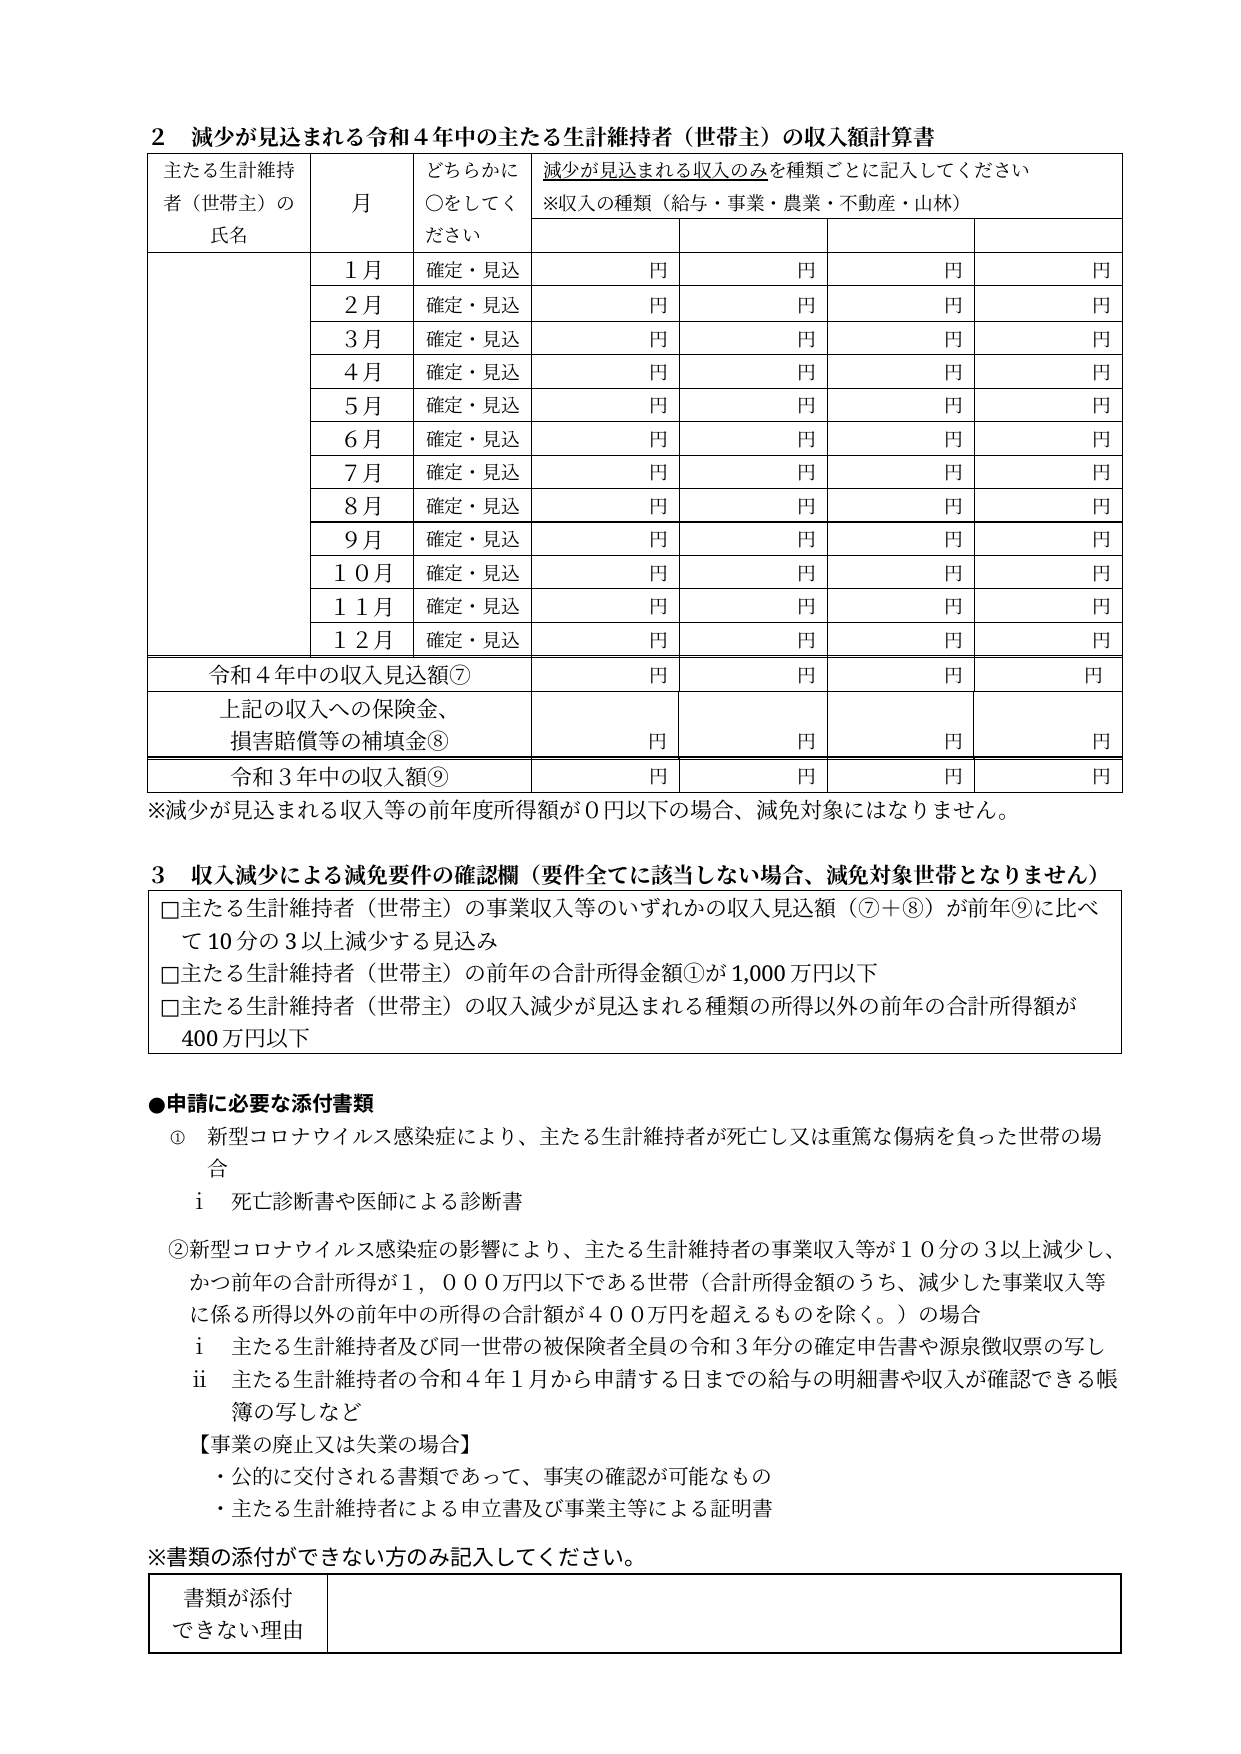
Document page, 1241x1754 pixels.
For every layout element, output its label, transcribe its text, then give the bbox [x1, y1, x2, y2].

table_cell 円 [828, 422, 974, 454]
table_cell 円 [532, 422, 679, 454]
table_cell 円 [680, 456, 827, 488]
table_cell 確定・見込 [414, 355, 531, 388]
table_cell 円 [828, 623, 974, 655]
table_header 月 [311, 154, 413, 252]
table_cell 円 [680, 322, 827, 354]
table_cell 円 [828, 523, 974, 555]
list 新型コロナウイルス感染症により、主たる生計維持者が死亡し又は重篤な傷病を負った世帯の場合 [169, 1119, 1122, 1184]
table_cell ５月 [311, 389, 413, 421]
table_cell 円 [680, 589, 827, 622]
text ⅰ 主たる生計維持者及び同一世帯の被保険者全員の令和３年分の確定申告書や源泉徴収票の写し [148, 1329, 1122, 1362]
table_cell ８月 [311, 489, 413, 521]
table_cell 円 [532, 389, 679, 421]
table_cell 円 [532, 456, 679, 488]
table_cell 円 [680, 286, 827, 321]
table_cell 円 [828, 456, 974, 488]
table_cell ７月 [311, 456, 413, 488]
table_cell [148, 253, 310, 655]
text ・主たる生計維持者による申立書及び事業主等による証明書 [148, 1492, 1122, 1524]
table_header どちらかに〇をしてください [414, 154, 531, 252]
text ②新型コロナウイルス感染症の影響により、主たる生計維持者の事業収入等が１０分の３以上減少し、かつ前年の合計所得が１，０００万円以下である世帯（合計所得金額のうち、減少した事業収入等に係る所得以外の前年中の所得の合計額が４００万円を超えるものを除く。）の場合 [148, 1232, 1122, 1329]
table_cell 円 [680, 422, 827, 454]
table_cell 確定・見込 [414, 422, 531, 454]
table_header 書類が添付 できない理由 [150, 1575, 327, 1652]
table_cell 円 [679, 692, 827, 756]
table_cell 円 [680, 760, 827, 792]
table_cell 円 [828, 489, 974, 521]
table_cell 令和４年中の収入見込額⑦ [148, 658, 531, 691]
table_cell 円 [680, 523, 827, 555]
table_cell 円 [828, 589, 974, 622]
table_cell 円 [975, 286, 1122, 321]
table_cell 円 [532, 556, 679, 588]
table_cell 確定・見込 [414, 523, 531, 555]
table_cell 円 [974, 692, 1122, 756]
table_cell １月 [311, 253, 413, 285]
table_cell 円 [975, 422, 1122, 454]
table_cell 確定・見込 [414, 286, 531, 321]
table_cell [532, 219, 679, 252]
table_cell 円 [975, 589, 1122, 622]
table_cell 円 [828, 253, 974, 285]
table_cell 円 [828, 389, 974, 421]
table_cell 確定・見込 [414, 253, 531, 285]
table_cell 円 [828, 658, 974, 691]
table_cell 確定・見込 [414, 389, 531, 421]
table_cell 円 [828, 322, 974, 354]
table_cell 円 [680, 556, 827, 588]
table_cell 円 [828, 286, 974, 321]
table_cell [828, 219, 974, 252]
table_cell 円 [532, 589, 679, 622]
table_cell 確定・見込 [414, 489, 531, 521]
table_cell 円 [975, 760, 1122, 792]
text ・公的に交付される書類であって、事実の確認が可能なもの [148, 1459, 1122, 1492]
table_cell 令和３年中の収入額⑨ [148, 760, 531, 792]
table_cell 円 [975, 253, 1122, 285]
table_cell 円 [975, 523, 1122, 555]
text ※減少が見込まれる収入等の前年度所得額が０円以下の場合、減免対象にはなりません。 [148, 793, 1122, 825]
table_cell 円 [532, 253, 679, 285]
table_header □主たる生計維持者（世帯主）の事業収入等のいずれかの収入見込額（⑦＋⑧）が前年⑨に比べて10分の3以上減少する見込み □主たる生計維持者（世帯主）の前年の合計所得金額①が1,000万円以下 □主たる生計維持者（世帯主）の収入減少が見込まれる種類の所得以外の前年の合計所得額が400万円以下 [149, 891, 1121, 1053]
table_cell 円 [975, 556, 1122, 588]
table_cell 確定・見込 [414, 556, 531, 588]
table_cell 円 [532, 623, 679, 655]
table_cell 円 [828, 556, 974, 588]
table_cell 円 [532, 692, 678, 756]
table_cell ６月 [311, 422, 413, 454]
table_header 減少が見込まれる収入のみを種類ごとに記入してください ※収入の種類（給与・事業・農業・不動産・山林） [532, 154, 1122, 218]
table_cell [680, 219, 827, 252]
table_cell 円 [532, 286, 679, 321]
table_cell １１月 [311, 589, 413, 622]
table_cell １２月 [311, 623, 413, 655]
table_cell 確定・見込 [414, 456, 531, 488]
table_cell 円 [532, 489, 679, 521]
table_cell 円 [680, 355, 827, 388]
table_cell 円 [975, 389, 1122, 421]
table_cell ９月 [311, 523, 413, 555]
table_cell 円 [680, 489, 827, 521]
table_cell 上記の収入への保険金、 損害賠償等の補填金⑧ [148, 692, 531, 756]
text ●申請に必要な添付書類 [148, 1087, 1122, 1119]
table_cell ４月 [311, 355, 413, 388]
table_cell 円 [828, 355, 974, 388]
table_cell 円 [680, 658, 827, 691]
table_cell １０月 [311, 556, 413, 588]
text ⅰ 死亡診断書や医師による診断書 [148, 1184, 1122, 1216]
table_cell 円 [532, 658, 679, 691]
table_cell ２月 [311, 286, 413, 321]
text 【事業の廃止又は失業の場合】 [148, 1427, 1122, 1459]
table_cell 円 [975, 489, 1122, 521]
table_cell 円 [975, 322, 1122, 354]
table_cell 円 [532, 523, 679, 555]
text ３ 収入減少による減免要件の確認欄（要件全てに該当しない場合、減免対象世帯となりません） [148, 858, 1122, 890]
table_cell 円 [975, 355, 1122, 388]
text ２ 減少が見込まれる令和４年中の主たる生計維持者（世帯主）の収入額計算書 [148, 120, 1122, 152]
table_cell 円 [680, 623, 827, 655]
table_cell 円 [532, 760, 679, 792]
table_cell 確定・見込 [414, 623, 531, 655]
table_cell 円 [680, 389, 827, 421]
table_header 主たる生計維持者（世帯主）の氏名 [148, 154, 310, 252]
table_cell [975, 219, 1122, 252]
table_cell 円 [975, 456, 1122, 488]
table_cell 円 [975, 658, 1122, 691]
table_cell 円 [532, 355, 679, 388]
table_header [328, 1575, 1120, 1652]
table_cell 円 [975, 623, 1122, 655]
table_cell 確定・見込 [414, 589, 531, 622]
table_cell ３月 [311, 322, 413, 354]
table_cell 円 [828, 760, 974, 792]
table_cell 確定・見込 [414, 322, 531, 354]
table_cell 円 [828, 692, 973, 756]
text ⅱ 主たる生計維持者の令和４年１月から申請する日までの給与の明細書や収入が確認できる帳簿の写しなど [148, 1362, 1122, 1427]
text ※書類の添付ができない方のみ記入してください。 [148, 1540, 1122, 1572]
table_cell 円 [680, 253, 827, 285]
table_cell 円 [532, 322, 679, 354]
